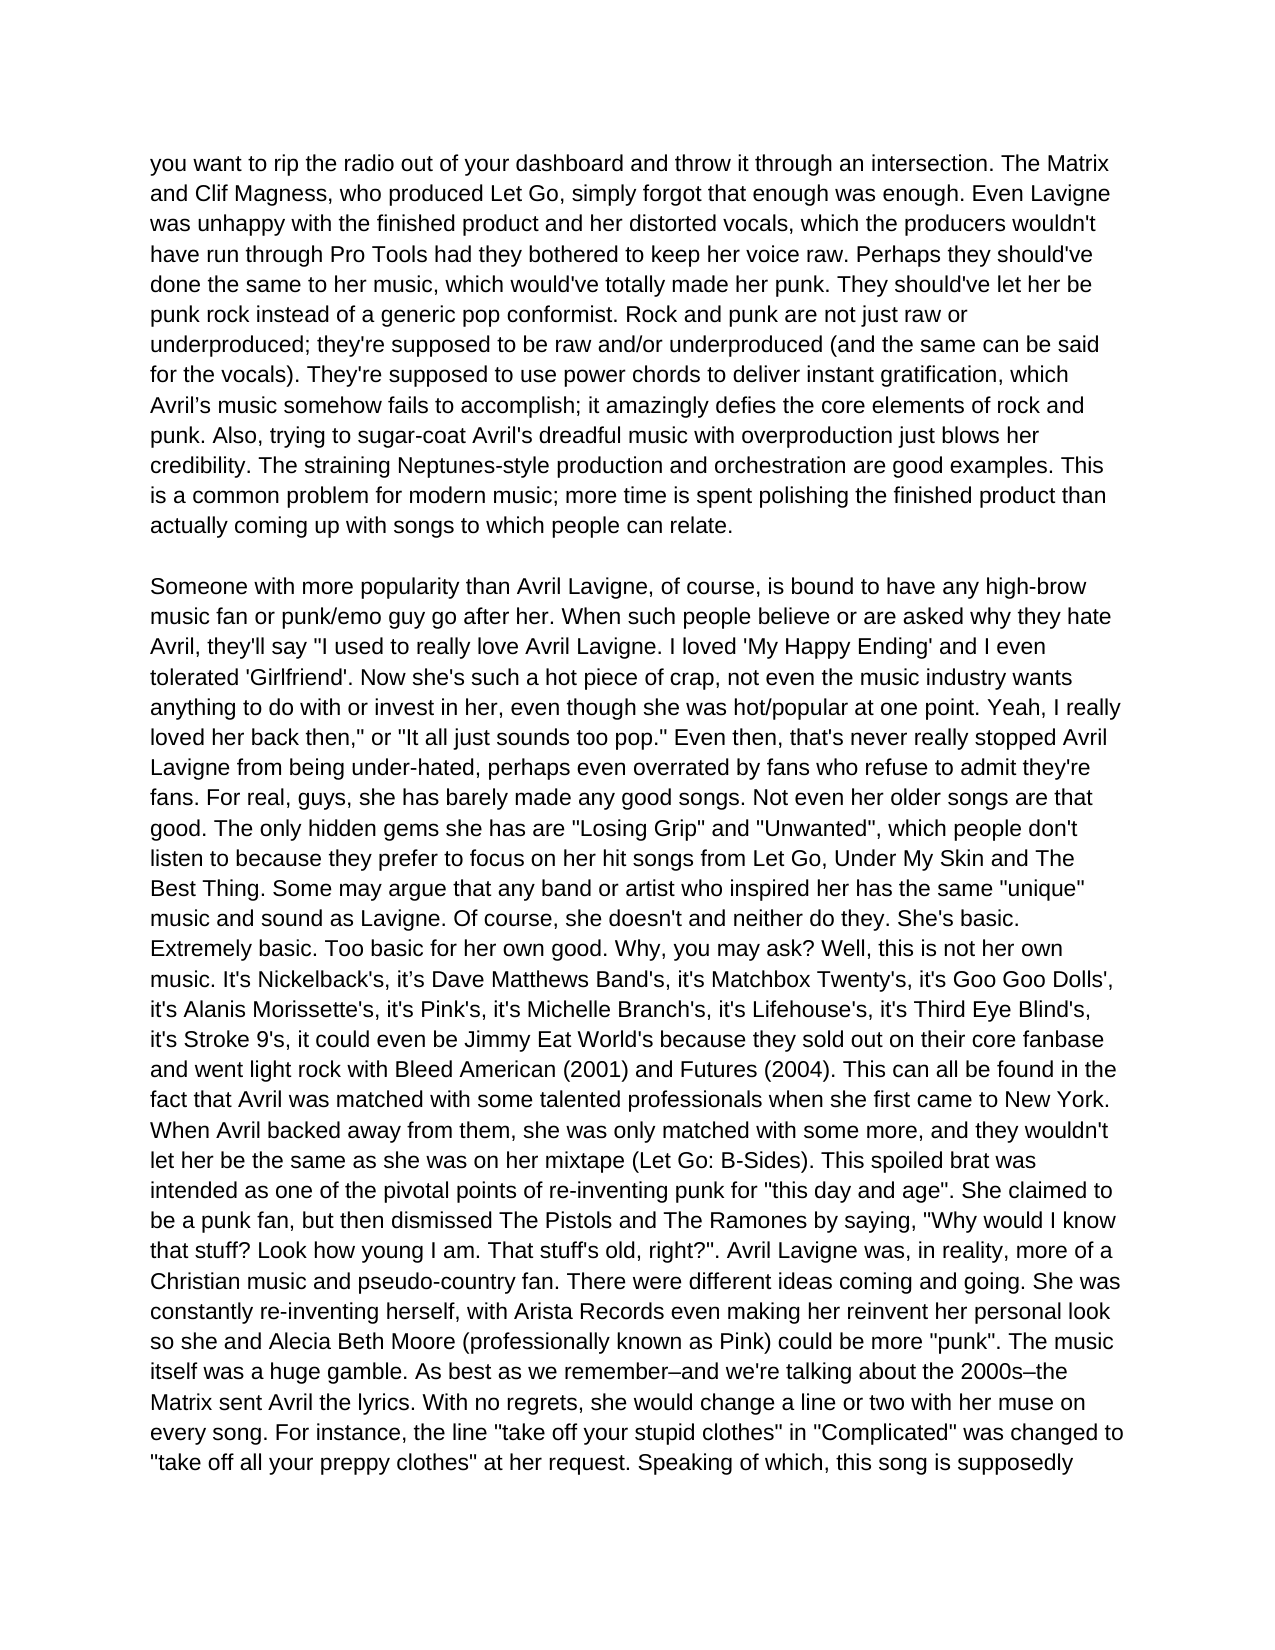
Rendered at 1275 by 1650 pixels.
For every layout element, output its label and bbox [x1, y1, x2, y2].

text [150, 573, 1125, 1475]
text [150, 150, 1125, 539]
